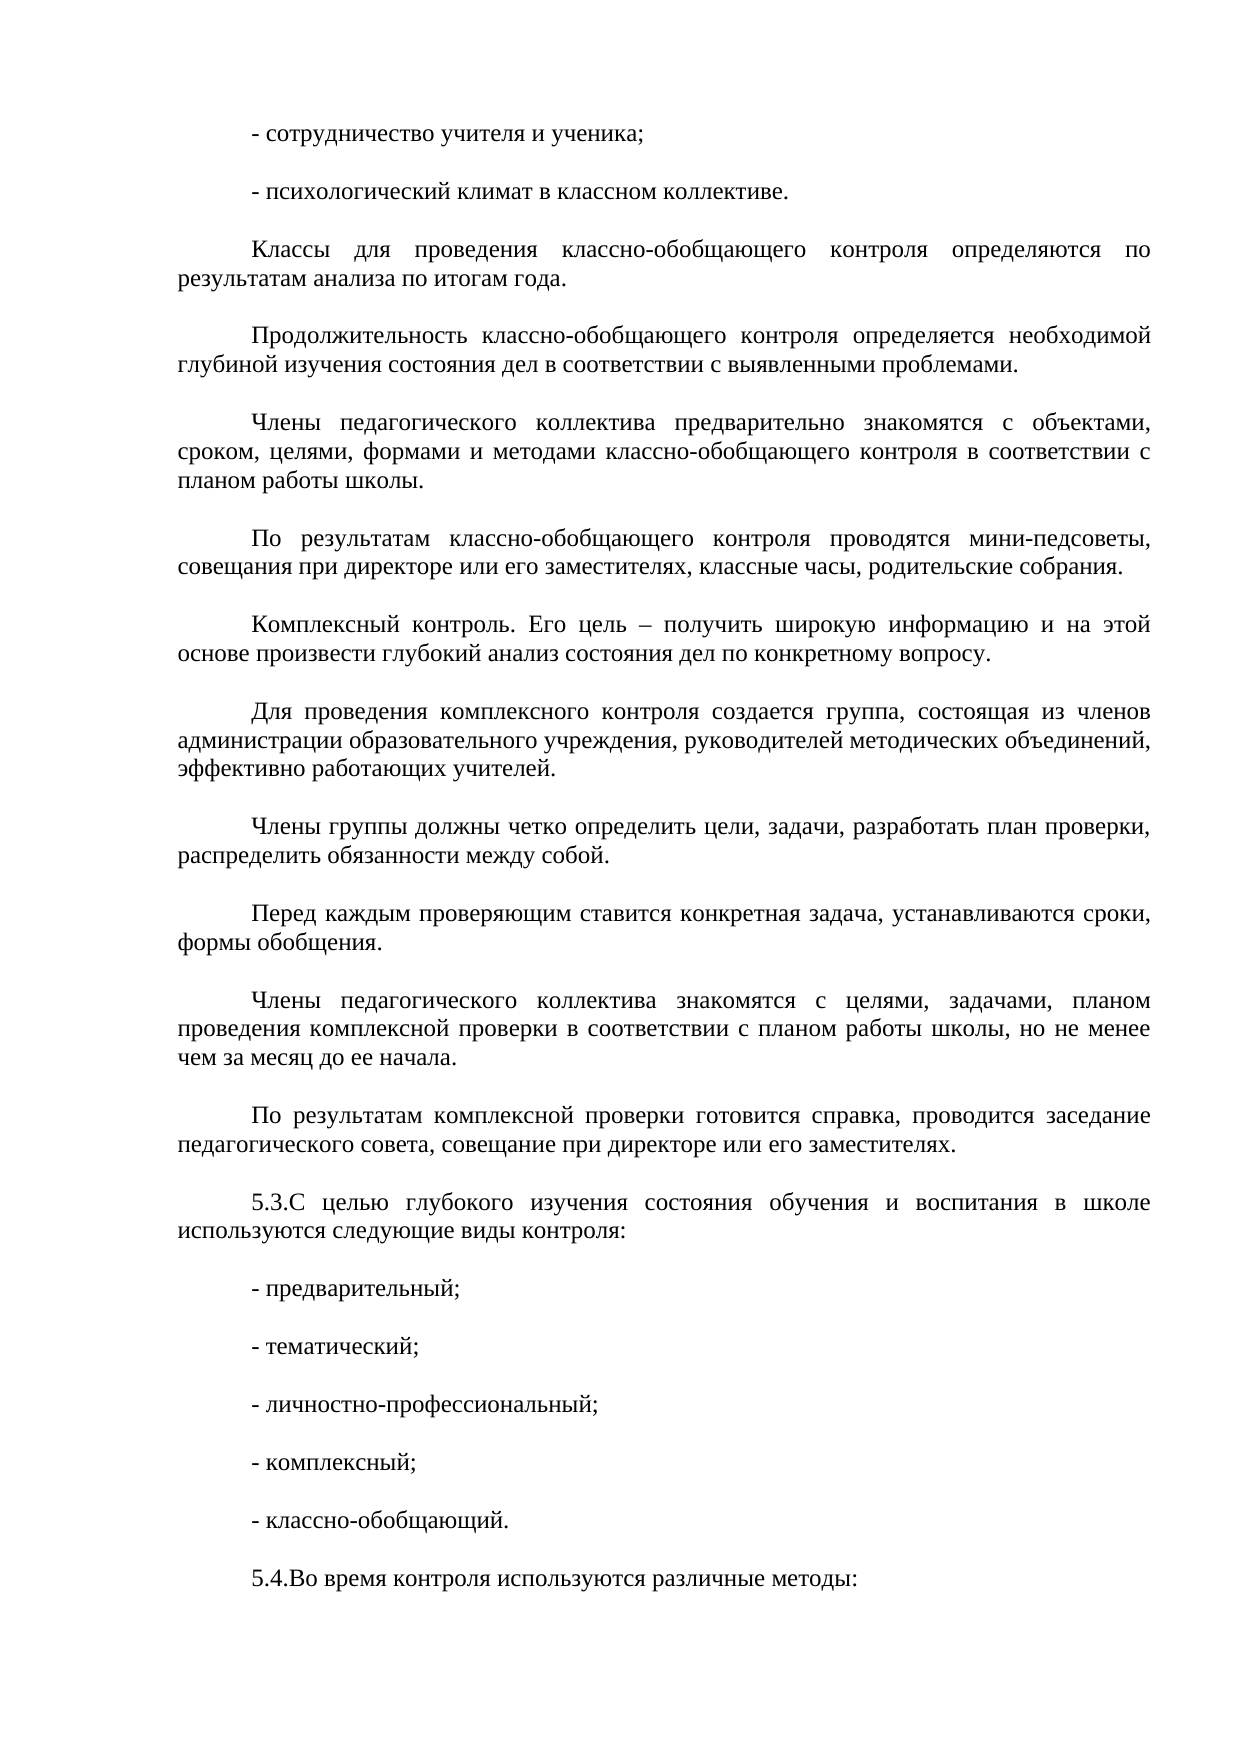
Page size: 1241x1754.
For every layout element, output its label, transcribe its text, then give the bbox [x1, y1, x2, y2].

text Продолжительность классно-обобщающего контроля определяется необходимой глубиной изучения состояния дел в соответствии с выявленными проблемами. [177, 321, 1152, 378]
text 5.3.С целью глубокого изучения состояния обучения и воспитания в школе используются следующие виды контроля: [177, 1187, 1152, 1244]
text 5.4.Во время контроля используются различные методы: [177, 1563, 1152, 1592]
text Для проведения комплексного контроля создается группа, состоящая из членов администрации образовательного учреждения, руководителей методических объединений, эффективно работающих учителей. [177, 696, 1152, 782]
text Комплексный контроль. Его цель – получить широкую информацию и на этой основе произвести глубокий анализ состояния дел по конкретному вопросу. [177, 609, 1152, 667]
text Члены педагогического коллектива знакомятся с целями, задачами, планом проведения комплексной проверки в соответствии с планом работы школы, но не менее чем за месяц до ее начала. [177, 985, 1152, 1071]
text Перед каждым проверяющим ставится конкретная задача, устанавливаются сроки, формы обобщения. [177, 898, 1152, 956]
text Классы для проведения классно-обобщающего контроля определяются по результатам анализа по итогам года. [177, 234, 1152, 291]
text По результатам комплексной проверки готовится справка, проводится заседание педагогического совета, совещание при директоре или его заместителях. [177, 1100, 1152, 1158]
text - тематический; [177, 1331, 1152, 1360]
text По результатам классно-обобщающего контроля проводятся мини-педсоветы, совещания при директоре или его заместителях, классные часы, родительские собрания. [177, 523, 1152, 580]
text - личностно-профессиональный; [177, 1389, 1152, 1418]
text - психологический климат в классном коллективе. [177, 176, 1152, 205]
text - предварительный; [177, 1273, 1152, 1302]
text - сотрудничество учителя и ученика; [177, 118, 1152, 147]
text Члены группы должны четко определить цели, задачи, разработать план проверки, распределить обязанности между собой. [177, 811, 1152, 869]
text - комплексный; [177, 1447, 1152, 1476]
text - классно-обобщающий. [177, 1505, 1152, 1534]
text Члены педагогического коллектива предварительно знакомятся с объектами, сроком, целями, формами и методами классно-обобщающего контроля в соответствии с планом работы школы. [177, 407, 1152, 493]
